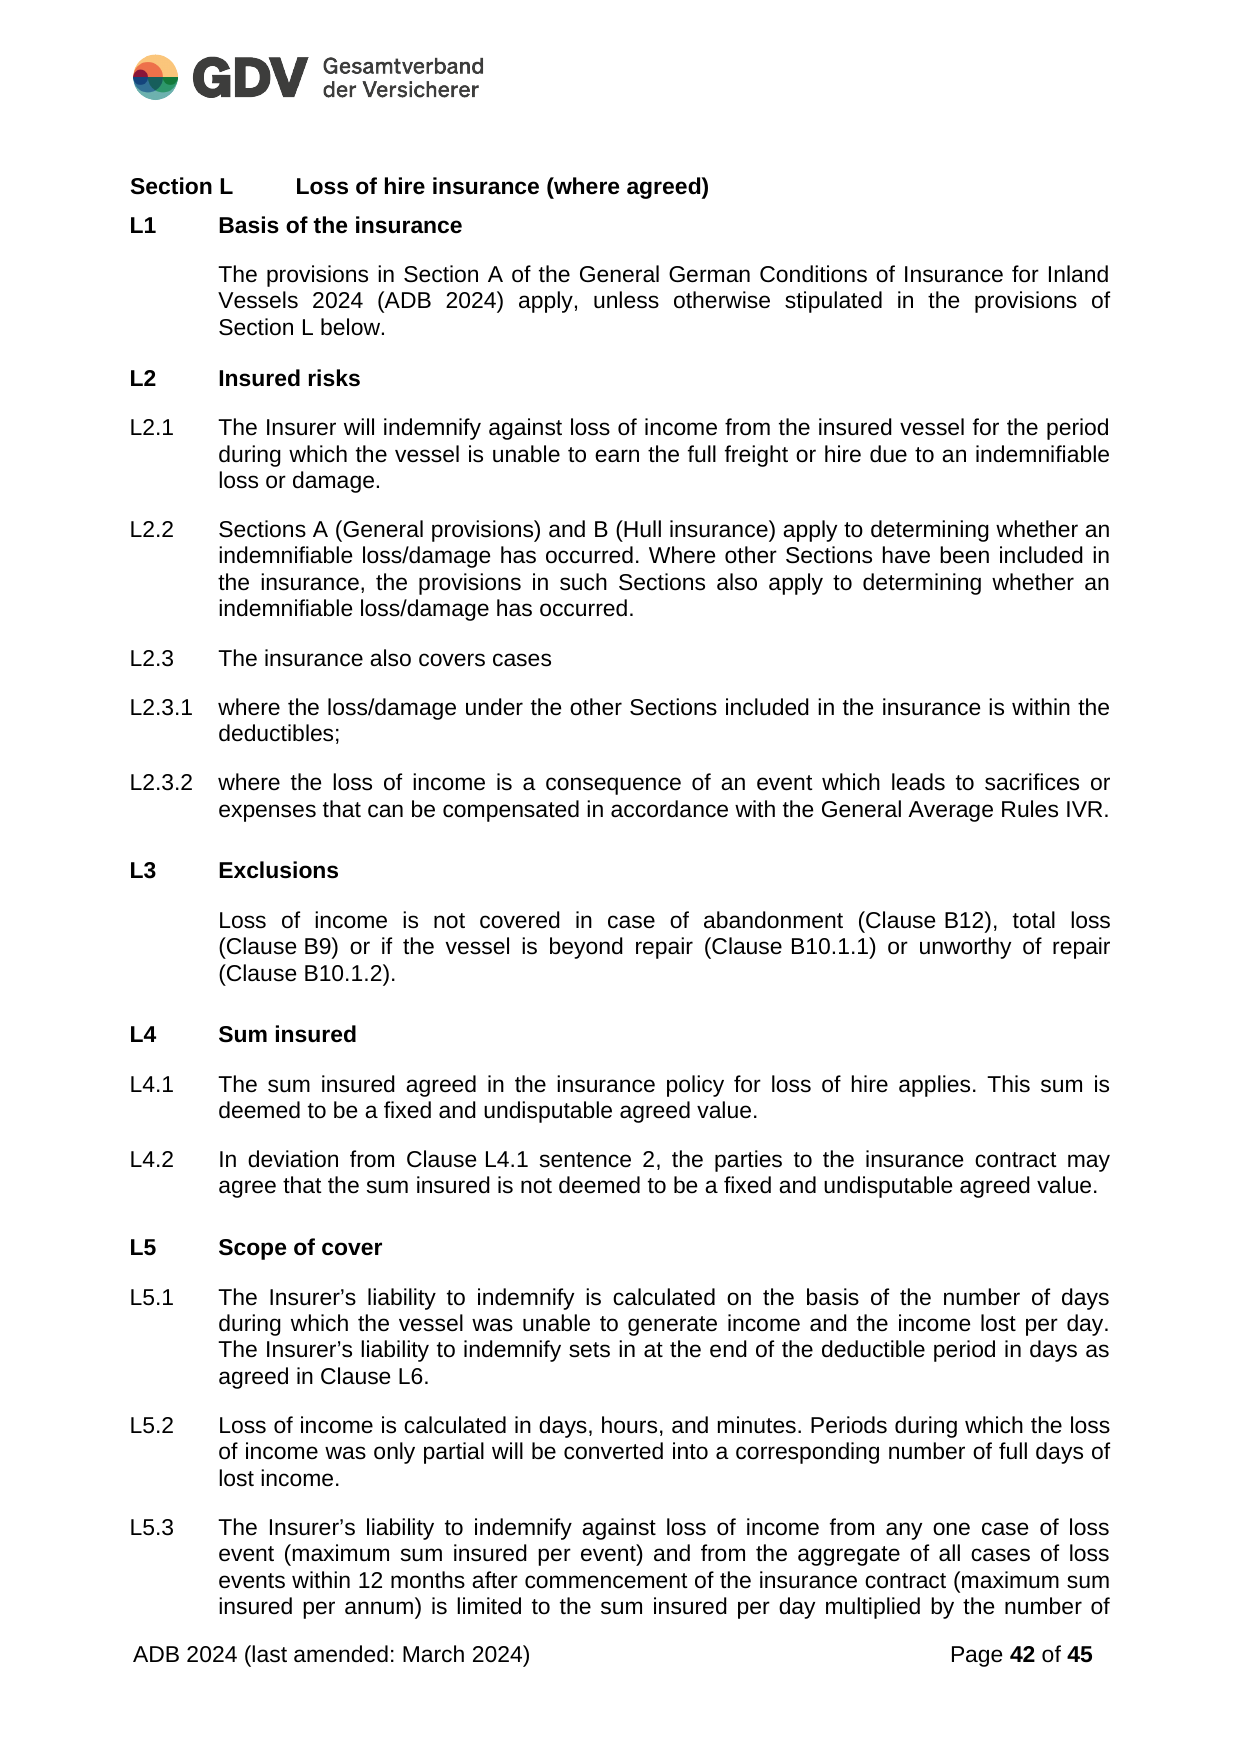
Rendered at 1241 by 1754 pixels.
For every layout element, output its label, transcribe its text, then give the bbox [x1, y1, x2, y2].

picture [113, 47, 498, 115]
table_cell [118, 1222, 1122, 1619]
table_header Basis of the insurance The provisions in Section A of the General German Conditions of Insurance for Inland Vessels 2024 (ADB 2024) apply, unless otherwise stipulated in the provisions of Section L below. [118, 199, 1122, 352]
table_cell Insured risks The Insurer will indemnify against loss of income from the insured vessel for the period during which the vessel is unable to earn the full freight or hire due to an indemnifiable loss or damage. Sections A (General provisions) and B (Hull insurance) apply to determining whether an indemnifiable loss/damage has occurred. Where other Sections have been included in the insurance, the provisions in such Sections also apply to determining whether an indemnifiable loss/damage has occurred. The insurance also covers cases where the loss/damage under the other Sections included in the insurance is within the deductibles; where the loss of income is a consequence of an event which leads to sacrifices or expenses that can be compensated in accordance with the General Average Rules IVR. [118, 353, 1122, 845]
title Loss of hire insurance (where agreed) [130, 173, 1092, 199]
table_cell Exclusions Loss of income is not covered in case of abandonment (Clause B12), total loss (Clause B9) or if the vessel is beyond repair (Clause B10.1.1) or unworthy of repair (Clause B10.1.2). [118, 845, 1122, 1009]
table_cell Sum insured The sum insured agreed in the insurance policy for loss of hire applies. This sum is deemed to be a fixed and undisputable agreed value. In deviation from Clause L4.1 sentence 2, the parties to the insurance contract may agree that the sum insured is not deemed to be a fixed and undisputable agreed value. [118, 1009, 1122, 1222]
